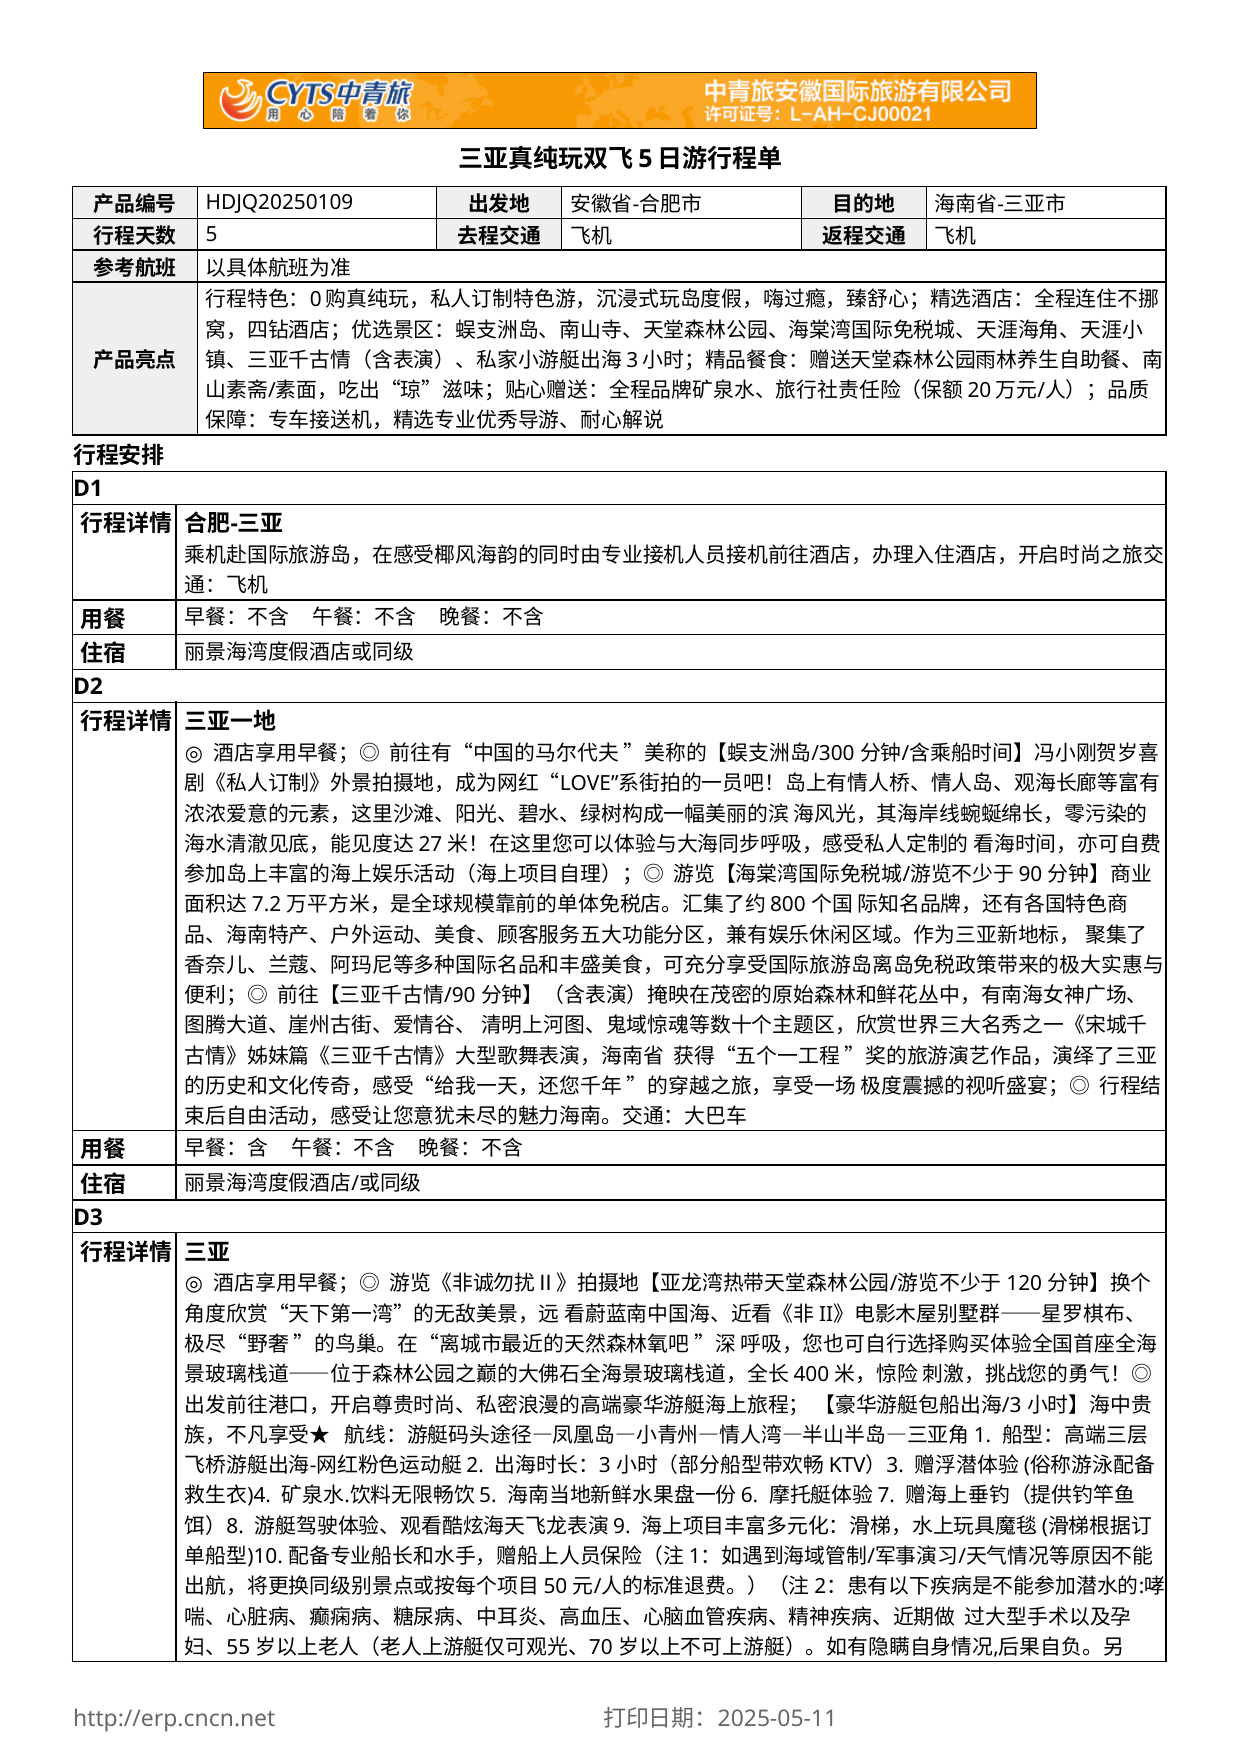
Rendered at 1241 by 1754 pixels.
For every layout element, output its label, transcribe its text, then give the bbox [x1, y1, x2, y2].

text 三亚真纯玩双飞5日游行程单 [73, 139, 1167, 175]
table_cell 行程详情 [73, 505, 175, 599]
table_header 目的地 [802, 187, 926, 217]
table_cell 早餐：不含 午餐：不含 晚餐：不含 [177, 601, 1165, 634]
table_cell 早餐：含 午餐：不含 晚餐：不含 [177, 1131, 1165, 1164]
table_cell 行程天数 [73, 219, 197, 249]
table_cell 以具体航班为准 [198, 251, 1165, 281]
table_cell D3 [73, 1201, 1165, 1232]
table_cell 去程交通 [437, 219, 561, 249]
text 行程安排 [73, 437, 1167, 470]
table_header 出发地 [437, 187, 561, 217]
table_cell 飞机 [562, 219, 801, 249]
table_cell D2 [73, 670, 1165, 701]
table_cell 参考航班 [73, 251, 197, 281]
table_cell 飞机 [927, 219, 1165, 249]
table_header D1 [73, 472, 1165, 504]
picture [204, 73, 1036, 128]
table_cell 5 [198, 219, 436, 249]
table_cell 三亚一地 ◎ 酒店享用早餐； [177, 703, 1165, 1129]
table_header 海南省-三亚市 [927, 187, 1165, 217]
table_cell 合肥-三亚 乘机赴国际旅游岛，在感受椰风海韵的同时由专业接机人员接机前往酒店，办理入住酒店，开启时尚之旅 [177, 505, 1165, 599]
table_cell 产品亮点 [73, 283, 197, 434]
table_header 产品编号 [73, 187, 197, 217]
table_header HDJQ20250109 [198, 187, 436, 217]
table_header 安徽省-合肥市 [562, 187, 801, 217]
table_cell 住宿 [73, 1166, 175, 1199]
table_cell 行程详情 [73, 703, 175, 1129]
table_cell 住宿 [73, 635, 175, 668]
table_cell 行程特色：0购真纯玩，私人订制特色游，沉浸式玩岛度假，嗨过瘾，臻舒心； [198, 283, 1165, 434]
table_cell 用餐 [73, 1131, 175, 1164]
table_cell 丽景海湾度假酒店/或同级 [177, 1166, 1165, 1199]
table_cell 三亚 ◎ 酒店享用早餐； [177, 1233, 1165, 1661]
table_cell 返程交通 [802, 219, 926, 249]
table_cell 用餐 [73, 601, 175, 634]
table_cell 行程详情 [73, 1233, 175, 1661]
table_cell 丽景海湾度假酒店或同级 [177, 635, 1165, 668]
